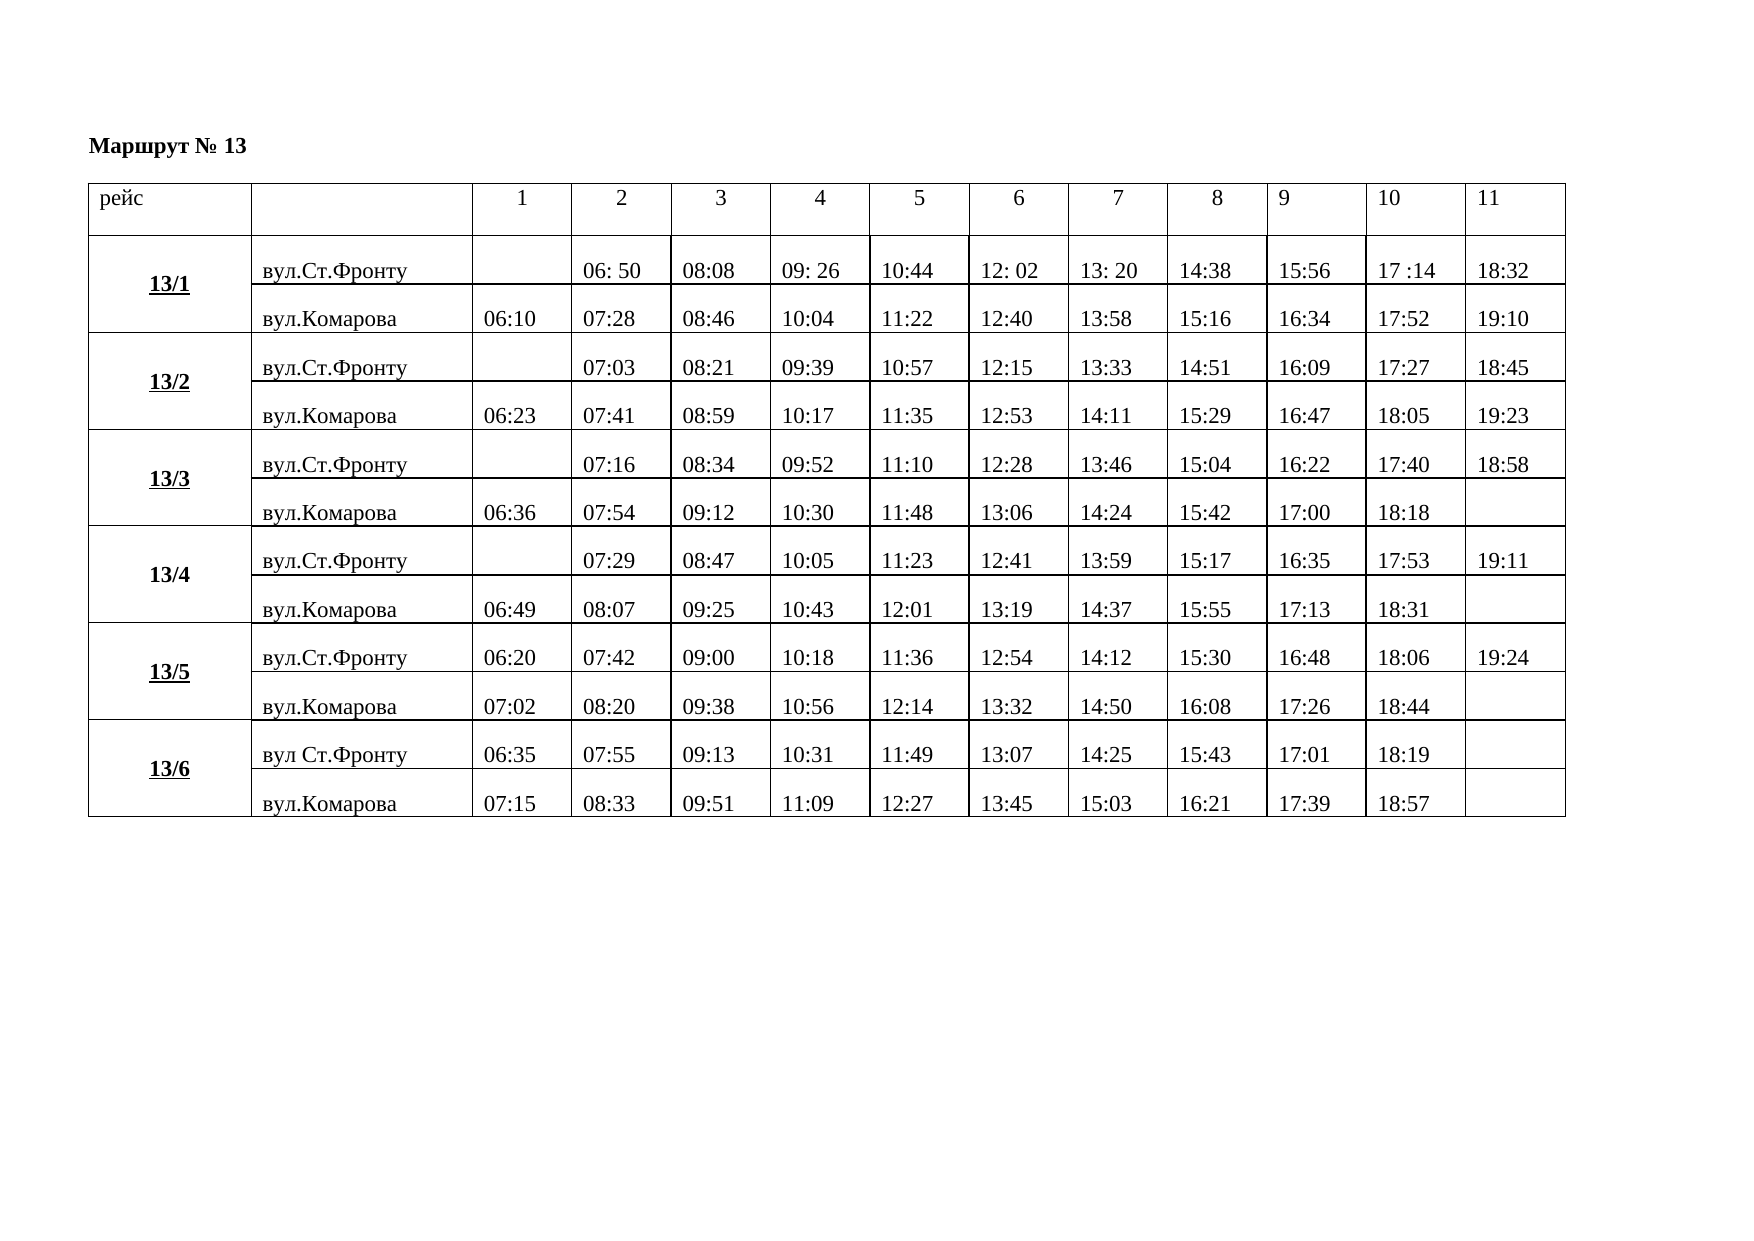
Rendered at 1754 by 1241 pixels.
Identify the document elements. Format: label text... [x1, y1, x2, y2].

table_cell 14:38 [1168, 236, 1266, 283]
table_cell 07:54 [572, 479, 670, 525]
table_cell 11:23 [871, 527, 968, 574]
table_cell 17:39 [1268, 769, 1365, 816]
table_cell вул.Ст.Фронту [252, 333, 472, 380]
table_cell 12:40 [970, 285, 1068, 332]
table_cell 09:25 [672, 576, 770, 622]
table_cell 13/6 [89, 720, 251, 816]
table_cell 13:33 [1069, 333, 1167, 380]
table_header [252, 184, 472, 235]
table_header 6 [970, 184, 1068, 235]
table_cell 13:59 [1069, 527, 1167, 574]
table_cell 18:32 [1466, 236, 1565, 283]
table_cell 10:05 [771, 527, 869, 574]
table_cell [1466, 721, 1565, 768]
table_cell 10:17 [771, 382, 869, 428]
table_cell 15:17 [1168, 527, 1266, 574]
table_cell вул.Комарова [252, 382, 472, 428]
table_cell 19:24 [1466, 624, 1565, 671]
table_cell 13/1 [89, 236, 251, 332]
table_cell 18:44 [1367, 672, 1465, 719]
table_cell 17 :14 [1367, 236, 1465, 283]
table_cell 17:52 [1367, 285, 1465, 332]
table_cell 06:20 [473, 624, 571, 671]
table_header 10 [1367, 184, 1465, 235]
table_cell 15:55 [1168, 576, 1266, 622]
table_cell вул.Комарова [252, 769, 472, 816]
table_cell 16:47 [1268, 382, 1365, 428]
table_cell 13: 20 [1069, 236, 1167, 283]
table_cell 13:46 [1069, 430, 1167, 477]
table_cell 07:03 [572, 333, 670, 380]
table_cell 06:36 [473, 479, 571, 525]
table_cell 10:56 [771, 672, 869, 719]
table_cell 17:01 [1268, 721, 1365, 768]
table_cell 17:00 [1268, 479, 1365, 525]
table_header 11 [1466, 184, 1565, 235]
table_cell 19:10 [1466, 285, 1565, 332]
table_cell [1466, 479, 1565, 525]
table_cell 11:09 [771, 769, 869, 816]
table_cell 08:08 [672, 236, 770, 283]
table_cell 12:41 [970, 527, 1068, 574]
table_cell 18:45 [1466, 333, 1565, 380]
table_cell вул.Комарова [252, 285, 472, 332]
table_cell 08:21 [672, 333, 770, 380]
table_cell 14:50 [1069, 672, 1167, 719]
table_cell 10:30 [771, 479, 869, 525]
table_cell 15:30 [1168, 624, 1266, 671]
table_cell 18:31 [1367, 576, 1465, 622]
table_cell 19:23 [1466, 382, 1565, 428]
table_cell 18:05 [1367, 382, 1465, 428]
table_cell 12:28 [970, 430, 1068, 477]
table_cell 12:14 [871, 672, 968, 719]
table_cell 09:12 [672, 479, 770, 525]
table_cell 12:01 [871, 576, 968, 622]
table_cell 10:44 [871, 236, 968, 283]
table_cell 06:10 [473, 285, 571, 332]
table_cell 16:35 [1268, 527, 1365, 574]
table_cell вул.Ст.Фронту [252, 624, 472, 671]
table_cell 18:18 [1367, 479, 1465, 525]
table_cell 13:45 [970, 769, 1068, 816]
table_cell 13/2 [89, 333, 251, 428]
table_cell [473, 527, 571, 574]
table_cell 06: 50 [572, 236, 670, 283]
table_cell 13:19 [970, 576, 1068, 622]
table_cell 10:57 [871, 333, 968, 380]
table_cell [1466, 576, 1565, 622]
table_cell 15:43 [1168, 721, 1266, 768]
table_cell 13/4 [89, 526, 251, 622]
table_cell 11:49 [871, 721, 968, 768]
table_cell 07:41 [572, 382, 670, 428]
table_header 4 [771, 184, 869, 235]
table_cell [1466, 769, 1565, 816]
table_header 2 [572, 184, 671, 235]
table_cell 06:23 [473, 382, 571, 428]
table_cell 15:42 [1168, 479, 1266, 525]
table_cell 08:59 [672, 382, 770, 428]
table_cell 13:58 [1069, 285, 1167, 332]
text Маршрут № 13 [88, 132, 1665, 158]
table_cell 11:48 [871, 479, 968, 525]
table_cell 09:51 [672, 769, 770, 816]
table_cell 13:32 [970, 672, 1068, 719]
table_cell 09:00 [672, 624, 770, 671]
table_cell 11:22 [871, 285, 968, 332]
table_cell 08:46 [672, 285, 770, 332]
table_cell 14:24 [1069, 479, 1167, 525]
table_cell вул.Комарова [252, 672, 472, 719]
table_cell 18:57 [1367, 769, 1465, 816]
table_cell 11:36 [871, 624, 968, 671]
table_cell 09:38 [672, 672, 770, 719]
table_cell 07:29 [572, 527, 670, 574]
table_cell 12: 02 [970, 236, 1068, 283]
table_header 5 [870, 184, 969, 235]
table_cell 13:07 [970, 721, 1068, 768]
table_cell 13/3 [89, 430, 251, 525]
table_cell 15:56 [1268, 236, 1365, 283]
table_cell 09: 26 [771, 236, 869, 283]
table_cell 08:34 [672, 430, 770, 477]
table_cell вул.Ст.Фронту [252, 527, 472, 574]
table_cell 19:11 [1466, 527, 1565, 574]
table_cell 09:13 [672, 721, 770, 768]
table_cell 12:27 [871, 769, 968, 816]
table_cell 14:12 [1069, 624, 1167, 671]
table_cell 16:09 [1268, 333, 1365, 380]
table_cell 12:53 [970, 382, 1068, 428]
table_cell 10:31 [771, 721, 869, 768]
table_cell 13:06 [970, 479, 1068, 525]
table_cell 17:27 [1367, 333, 1465, 380]
table_header рейс [89, 184, 251, 235]
table_header 7 [1069, 184, 1167, 235]
table_cell 07:15 [473, 769, 571, 816]
table_cell 07:55 [572, 721, 670, 768]
table_cell 10:04 [771, 285, 869, 332]
table_cell 16:22 [1268, 430, 1365, 477]
table_cell 14:11 [1069, 382, 1167, 428]
table_cell 07:02 [473, 672, 571, 719]
table_cell 12:15 [970, 333, 1068, 380]
table_cell 14:51 [1168, 333, 1266, 380]
table_cell 07:42 [572, 624, 670, 671]
table_cell 11:10 [871, 430, 968, 477]
table_cell вул.Комарова [252, 479, 472, 525]
table_cell вул.Ст.Фронту [252, 430, 472, 477]
table_cell 09:52 [771, 430, 869, 477]
table_cell 09:39 [771, 333, 869, 380]
table_cell 15:16 [1168, 285, 1266, 332]
table_cell 17:40 [1367, 430, 1465, 477]
table_cell 18:58 [1466, 430, 1565, 477]
table_cell 10:18 [771, 624, 869, 671]
table_cell 08:07 [572, 576, 670, 622]
table_cell 07:28 [572, 285, 670, 332]
table_cell 12:54 [970, 624, 1068, 671]
table_cell 18:06 [1367, 624, 1465, 671]
table_cell 06:35 [473, 721, 571, 768]
table_cell [473, 333, 571, 380]
table_cell [473, 236, 571, 283]
table_cell 07:16 [572, 430, 670, 477]
table_cell 16:48 [1268, 624, 1365, 671]
table_cell 14:25 [1069, 721, 1167, 768]
table_cell 08:47 [672, 527, 770, 574]
table_cell 15:04 [1168, 430, 1266, 477]
table_cell 16:08 [1168, 672, 1266, 719]
table_header 3 [672, 184, 770, 235]
table_header 1 [473, 184, 571, 235]
table_cell 17:26 [1268, 672, 1365, 719]
table_cell 08:20 [572, 672, 670, 719]
table_cell [1466, 672, 1565, 719]
table_header 8 [1168, 184, 1267, 235]
table_header 9 [1268, 184, 1366, 235]
table_cell вул.Ст.Фронту [252, 236, 472, 283]
table_cell 15:29 [1168, 382, 1266, 428]
table_cell 18:19 [1367, 721, 1465, 768]
table_cell [473, 430, 571, 477]
table_cell 10:43 [771, 576, 869, 622]
table_cell 13/5 [89, 623, 251, 719]
table_cell 17:13 [1268, 576, 1365, 622]
table_cell 11:35 [871, 382, 968, 428]
table_cell вул Ст.Фронту [252, 721, 472, 768]
table_cell 17:53 [1367, 527, 1465, 574]
table_cell 14:37 [1069, 576, 1167, 622]
table_cell 06:49 [473, 576, 571, 622]
table_cell 15:03 [1069, 769, 1167, 816]
table_cell 08:33 [572, 769, 670, 816]
table_cell вул.Комарова [252, 576, 472, 622]
table_cell 16:34 [1268, 285, 1365, 332]
table_cell 16:21 [1168, 769, 1266, 816]
